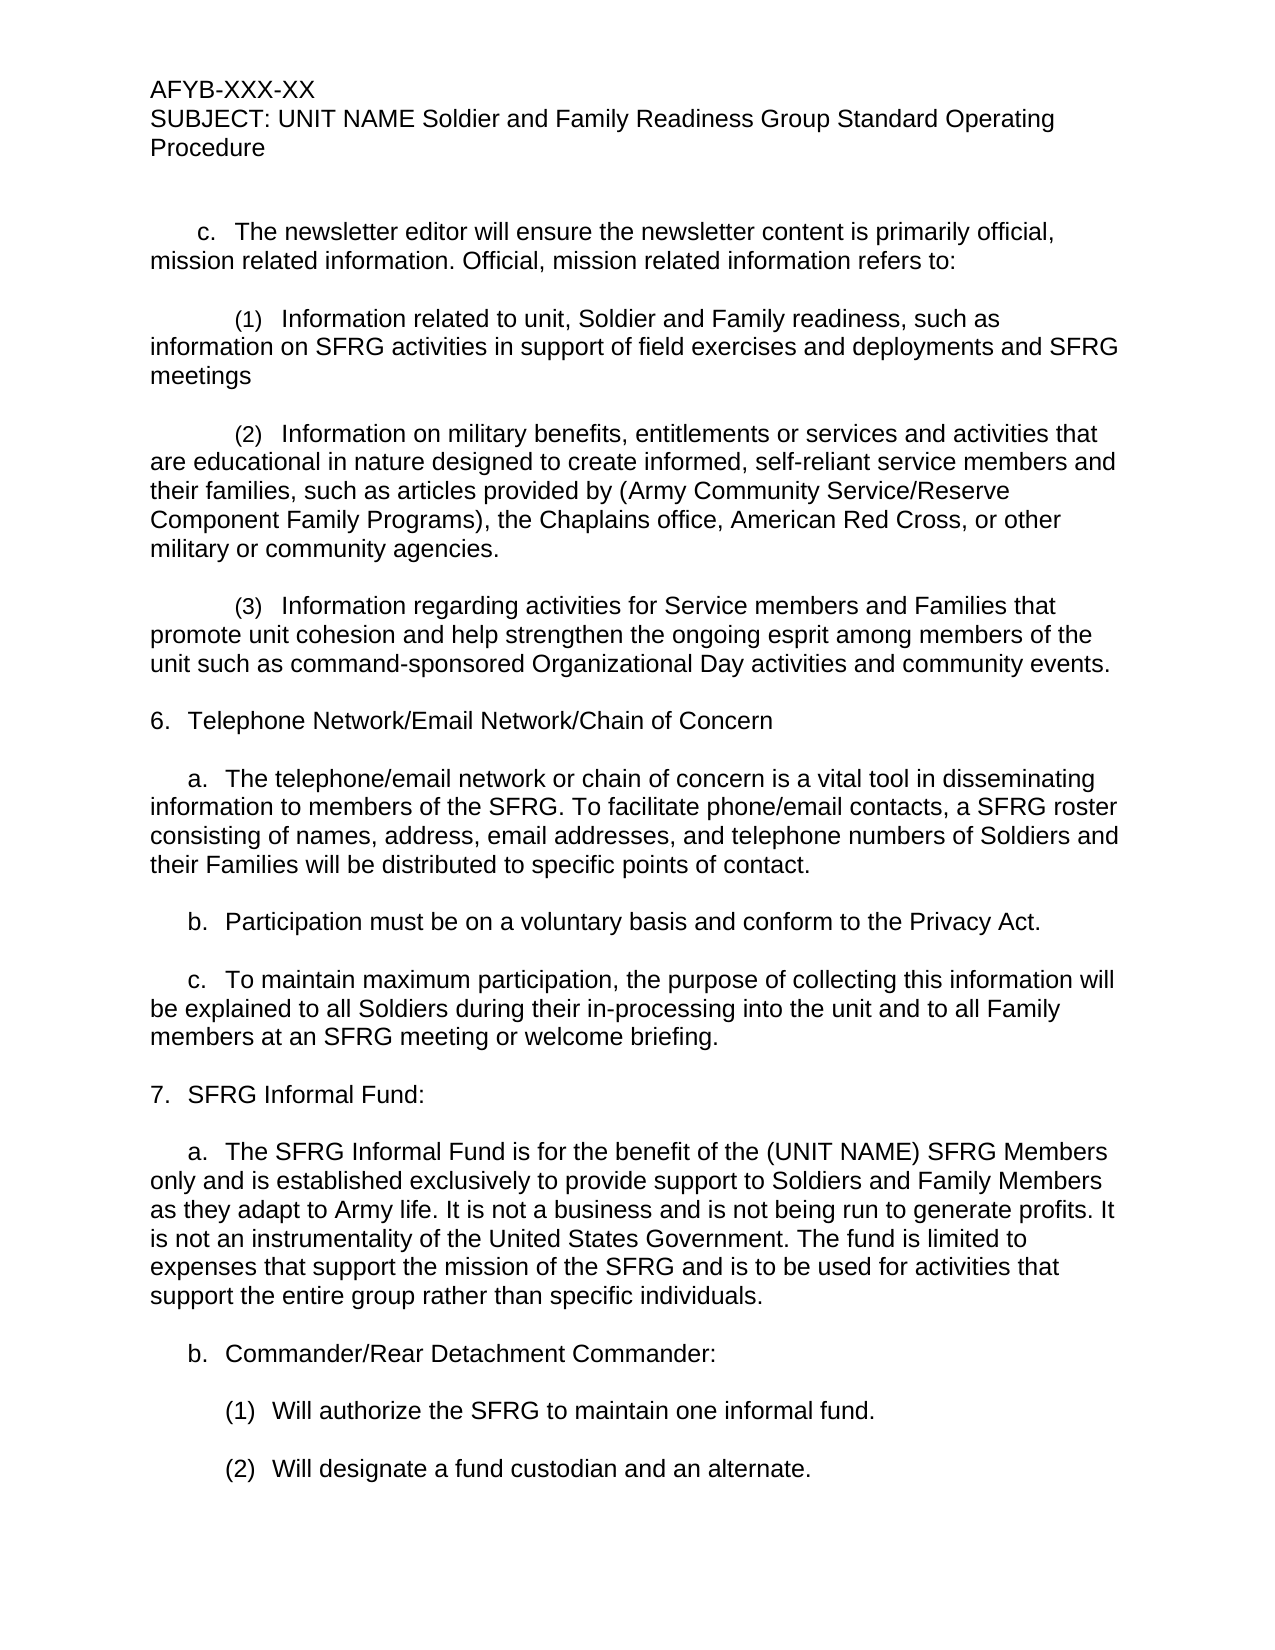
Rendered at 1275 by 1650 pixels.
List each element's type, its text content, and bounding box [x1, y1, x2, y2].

list The SFRG Informal Fund is for the benefit of the (UNIT NAME) SFRG Members only and is established exclusively to provide support to Soldiers and Family Members as they adapt to Army life. It is not a business and is not being run to generate profits. It is not an instrumentality of the United States Government. The fund is limited to expenses that support the mission of the SFRG and is to be used for activities that support the entire group rather than specific individuals. [150, 1137, 1125, 1310]
list Participation must be on a voluntary basis and conform to the Privacy Act. [150, 907, 1125, 936]
list Information regarding activities for Service members and Families that promote unit cohesion and help strengthen the ongoing esprit among members of the unit such as command-sponsored Organizational Day activities and community events. [150, 591, 1125, 677]
list Will designate a fund custodian and an alternate. [150, 1453, 1125, 1482]
list Information related to unit, Soldier and Family readiness, such as information on SFRG activities in support of field exercises and deployments and SFRG meetings [150, 303, 1125, 390]
list To maintain maximum participation, the purpose of collecting this information will be explained to all Soldiers during their in-processing into the unit and to all Family members at an SFRG meeting or welcome briefing. [150, 965, 1125, 1051]
list The telephone/email network or chain of concern is a vital tool in disseminating information to members of the SFRG. To facilitate phone/email contacts, a SFRG roster consisting of names, address, email addresses, and telephone numbers of Soldiers and their Families will be distributed to specific points of contact. [150, 763, 1125, 878]
list SFRG Informal Fund: [150, 1080, 1125, 1108]
list Information on military benefits, entitlements or services and activities that are educational in nature designed to create informed, self-reliant service members and their families, such as articles provided by (Army Community Service/Reserve Component Family Programs), the Chaplains office, American Red Cross, or other military or community agencies. [150, 418, 1125, 562]
list Commander/Rear Detachment Commander: [150, 1338, 1125, 1367]
list Telephone Network/Email Network/Chain of Concern [150, 706, 1125, 735]
list Will authorize the SFRG to maintain one informal fund. [150, 1396, 1125, 1425]
list The newsletter editor will ensure the newsletter content is primarily official, mission related information. Official, mission related information refers to: [150, 217, 1125, 275]
